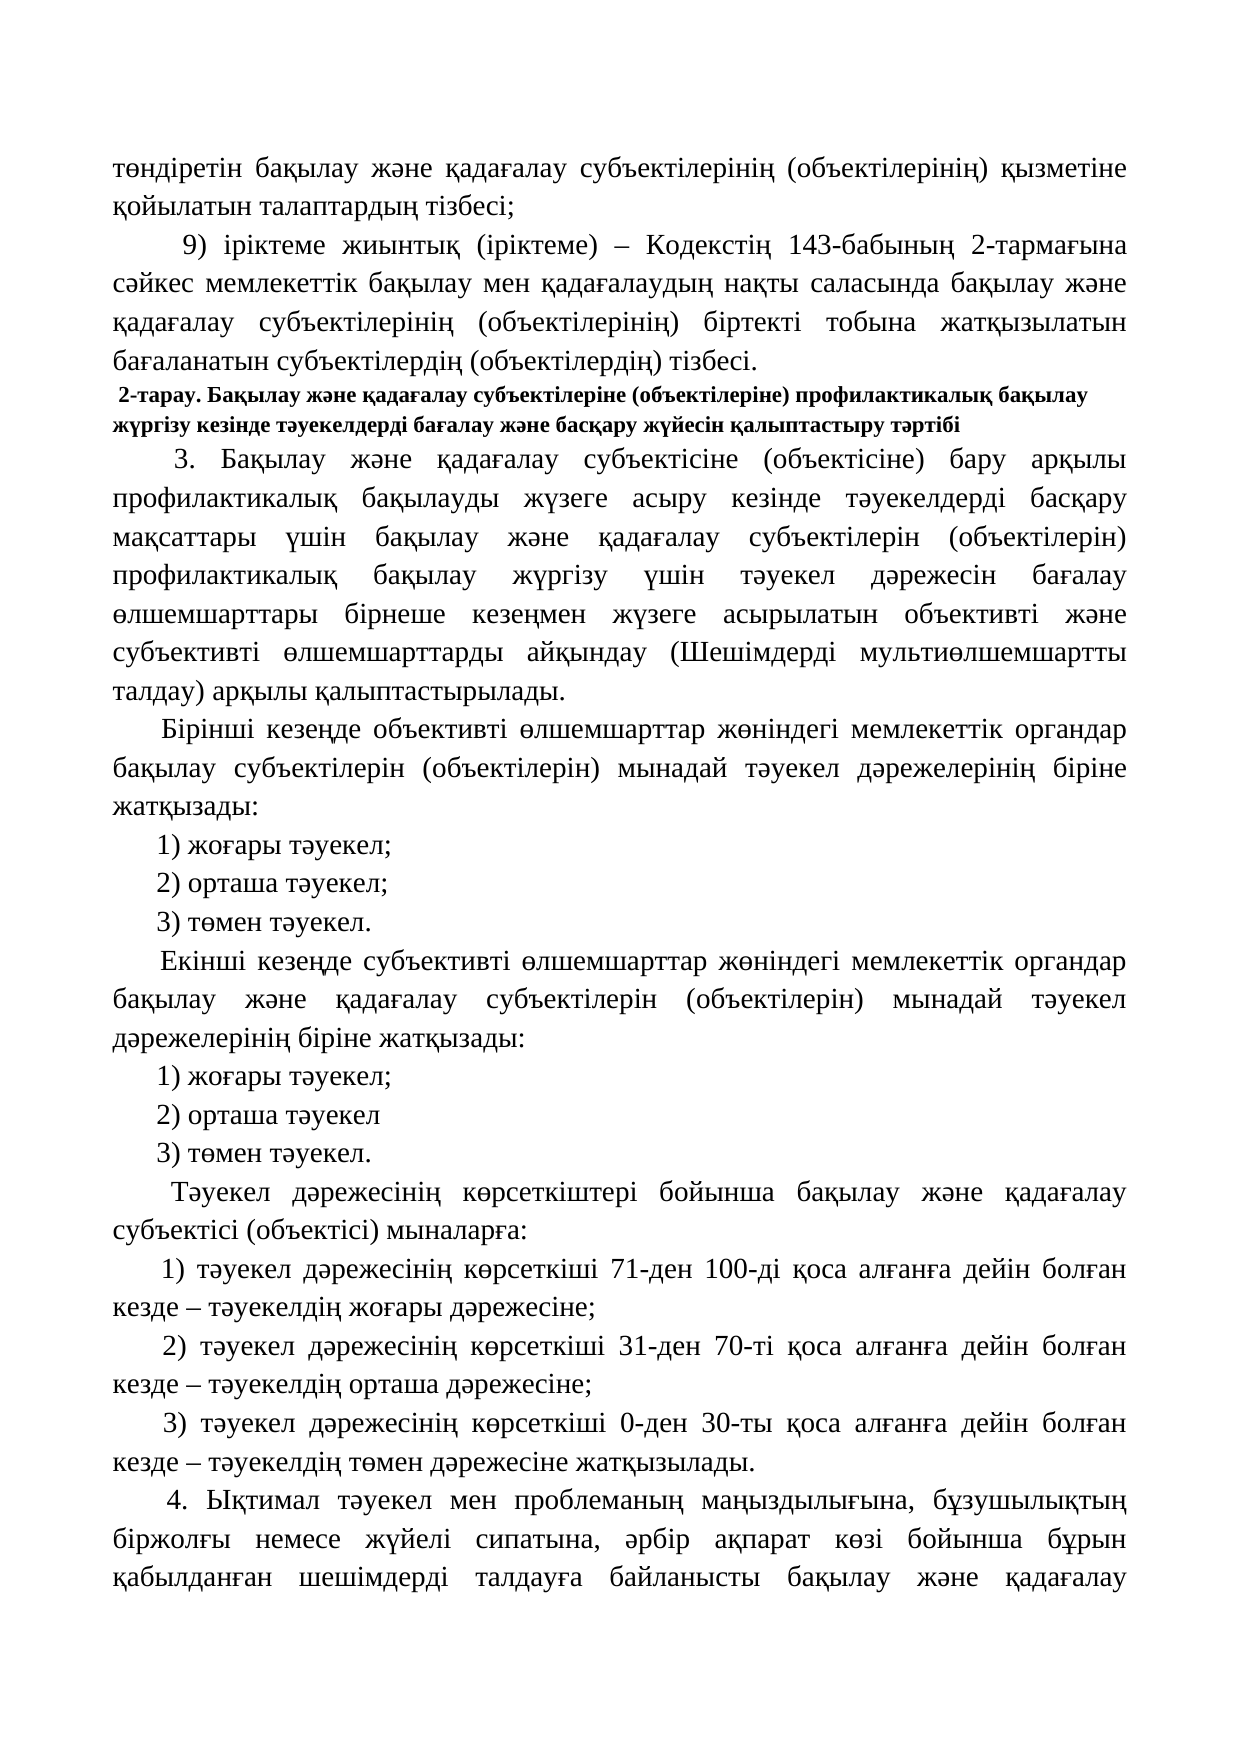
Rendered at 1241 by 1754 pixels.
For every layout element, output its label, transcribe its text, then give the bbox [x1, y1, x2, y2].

text 2) орташа тәуекел; [112, 866, 1128, 899]
text 2) орташа тәуекел [112, 1097, 1128, 1130]
text 1) жоғары тәуекел; [112, 827, 1128, 861]
text Бірінші кезеңде объективті өлшемшарттар жөніндегі мемлекеттік органдар бақылау субъектілерін (объектілерін) мынадай тәуекел дәрежелерінің біріне жатқызады: [112, 711, 1128, 822]
text 1) тәуекел дәрежесінің көрсеткіші 71-ден 100-ді қоса алғанға дейін болған кезде – тәуекелдің жоғары дәрежесіне; [112, 1251, 1128, 1323]
text 2-тарау. Бақылау және қадағалау субъектілеріне (объектілеріне) профилактикалық бақылау жүргізу кезінде тәуекелдерді бағалау және басқару жүйесін қалыптастыру тәртібі [112, 381, 1128, 438]
text 9) іріктеме жиынтық (іріктеме) – Кодекстің 143-бабының 2-тармағына сәйкес мемлекеттік бақылау мен қадағалаудың нақты саласында бақылау және қадағалау субъектілерінің (объектілерінің) біртекті тобына жатқызылатын бағаланатын субъектілердің (объектілердің) тізбесі. [112, 227, 1128, 376]
text 3) төмен тәуекел. [112, 1135, 1128, 1169]
text 3) тәуекел дәрежесінің көрсеткіші 0-ден 30-ты қоса алғанға дейін болған кезде – тәуекелдің төмен дәрежесіне жатқызылады. [112, 1405, 1128, 1477]
text 1) жоғары тәуекел; [112, 1058, 1128, 1092]
text 3. Бақылау және қадағалау субъектісіне (объектісіне) бару арқылы профилактикалық бақылауды жүзеге асыру кезінде тәуекелдерді басқару мақсаттары үшін бақылау және қадағалау субъектілерін (объектілерін) профилактикалық бақылау жүргізу үшін тәуекел дәрежесін бағалау өлшемшарттары бірнеше кезеңмен жүзеге асырылатын объективті және субъективті өлшемшарттарды айқындау (Шешімдерді мультиөлшемшартты талдау) арқылы қалыптастырылады. [112, 442, 1128, 706]
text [112, 150, 1128, 222]
text 2) тәуекел дәрежесінің көрсеткіші 31-ден 70-ті қоса алғанға дейін болған кезде – тәуекелдің орташа дәрежесіне; [112, 1328, 1128, 1400]
text 3) төмен тәуекел. [112, 904, 1128, 938]
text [112, 1482, 1128, 1593]
text Тәуекел дәрежесінің көрсеткіштері бойынша бақылау және қадағалау субъектісі (объектісі) мыналарға: [112, 1174, 1128, 1246]
text Екінші кезеңде субъективті өлшемшарттар жөніндегі мемлекеттік органдар бақылау және қадағалау субъектілерін (объектілерін) мынадай тәуекел дәрежелерінің біріне жатқызады: [112, 943, 1128, 1053]
